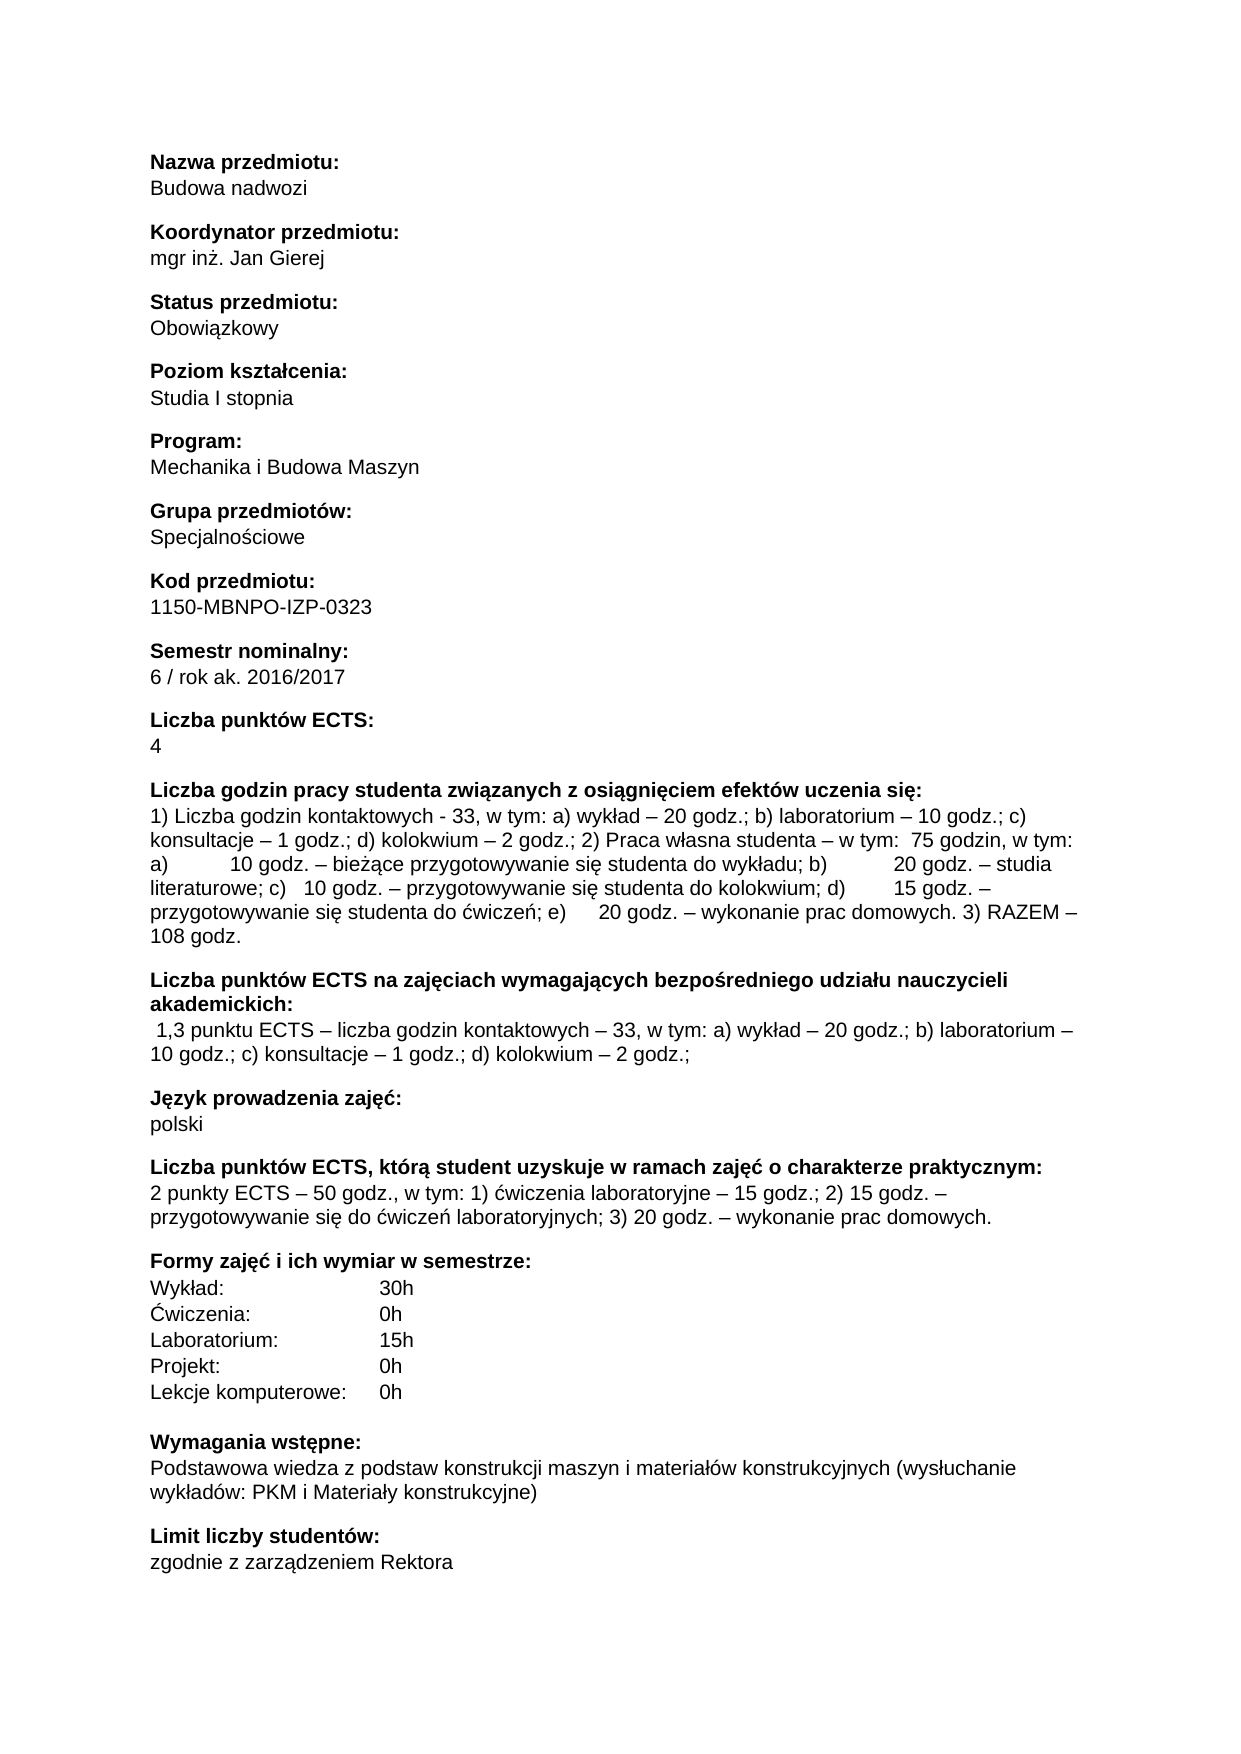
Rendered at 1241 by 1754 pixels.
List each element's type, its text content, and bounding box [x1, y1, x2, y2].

text Formy zajęć i ich wymiar w semestrze: [150, 1249, 1090, 1273]
table_cell Projekt: [140, 1354, 367, 1378]
text Liczba punktów ECTS na zajęciach wymagających bezpośredniego udziału nauczycieli akademickich: [150, 968, 1090, 1016]
text Kod przedmiotu: [150, 569, 1090, 593]
text 1) Liczba godzin kontaktowych - 33, w tym: a) wykład – 20 godz.; b) laboratorium – 10 godz.; c) konsultacje – 1 godz.; d) kolokwium – 2 godz.; 2) Praca własna studenta – w tym: 75 godzin, w tym: a) 10 godz. – bieżące przygotowywanie się studenta do wykładu; b) 20 godz. – studia literaturowe; c) 10 godz. – przygotowywanie się studenta do kolokwium; d) 15 godz. – przygotowywanie się studenta do ćwiczeń; e) 20 godz. – wykonanie prac domowych. 3) RAZEM – 108 godz. [150, 804, 1090, 948]
text Liczba godzin pracy studenta związanych z osiągnięciem efektów uczenia się: [150, 778, 1090, 802]
table_cell Laboratorium: [140, 1328, 367, 1352]
text mgr inż. Jan Gierej [150, 246, 1090, 270]
text 4 [150, 734, 1090, 758]
text Koordynator przedmiotu: [150, 220, 1090, 244]
text polski [150, 1111, 1090, 1135]
text Podstawowa wiedza z podstaw konstrukcji maszyn i materiałów konstrukcyjnych (wysłuchanie wykładów: PKM i Materiały konstrukcyjne) [150, 1456, 1090, 1504]
table_cell Lekcje komputerowe: [140, 1380, 367, 1404]
table_cell Ćwiczenia: [140, 1302, 367, 1326]
table_header Wykład: [140, 1276, 367, 1300]
text Poziom kształcenia: [150, 359, 1090, 383]
text Program: [150, 429, 1090, 453]
text Specjalnościowe [150, 525, 1090, 549]
text 1,3 punktu ECTS – liczba godzin kontaktowych – 33, w tym: a) wykład – 20 godz.; b) laboratorium – 10 godz.; c) konsultacje – 1 godz.; d) kolokwium – 2 godz.; [150, 1018, 1090, 1066]
text Budowa nadwozi [150, 176, 1090, 200]
table_cell 0h [369, 1352, 597, 1378]
table_header 30h [369, 1276, 597, 1300]
text Wymagania wstępne: [150, 1430, 1090, 1454]
table_cell 0h [369, 1300, 597, 1326]
text Obowiązkowy [150, 316, 1090, 339]
text Grupa przedmiotów: [150, 499, 1090, 523]
table_cell 15h [369, 1326, 597, 1352]
text Status przedmiotu: [150, 289, 1090, 313]
text 2 punkty ECTS – 50 godz., w tym: 1) ćwiczenia laboratoryjne – 15 godz.; 2) 15 godz. – przygotowywanie się do ćwiczeń laboratoryjnych; 3) 20 godz. – wykonanie prac domowych. [150, 1181, 1090, 1229]
text Liczba punktów ECTS: [150, 708, 1090, 732]
text Studia I stopnia [150, 385, 1090, 409]
text 1150-MBNPO-IZP-0323 [150, 595, 1090, 619]
text zgodnie z zarządzeniem Rektora [150, 1549, 1090, 1573]
text Mechanika i Budowa Maszyn [150, 455, 1090, 479]
text Nazwa przedmiotu: [150, 150, 1090, 174]
text Język prowadzenia zajęć: [150, 1085, 1090, 1109]
text 6 / rok ak. 2016/2017 [150, 664, 1090, 688]
text Semestr nominalny: [150, 638, 1090, 662]
text Limit liczby studentów: [150, 1523, 1090, 1547]
text Liczba punktów ECTS, którą student uzyskuje w ramach zajęć o charakterze praktycznym: [150, 1155, 1090, 1179]
table_cell 0h [369, 1378, 597, 1404]
